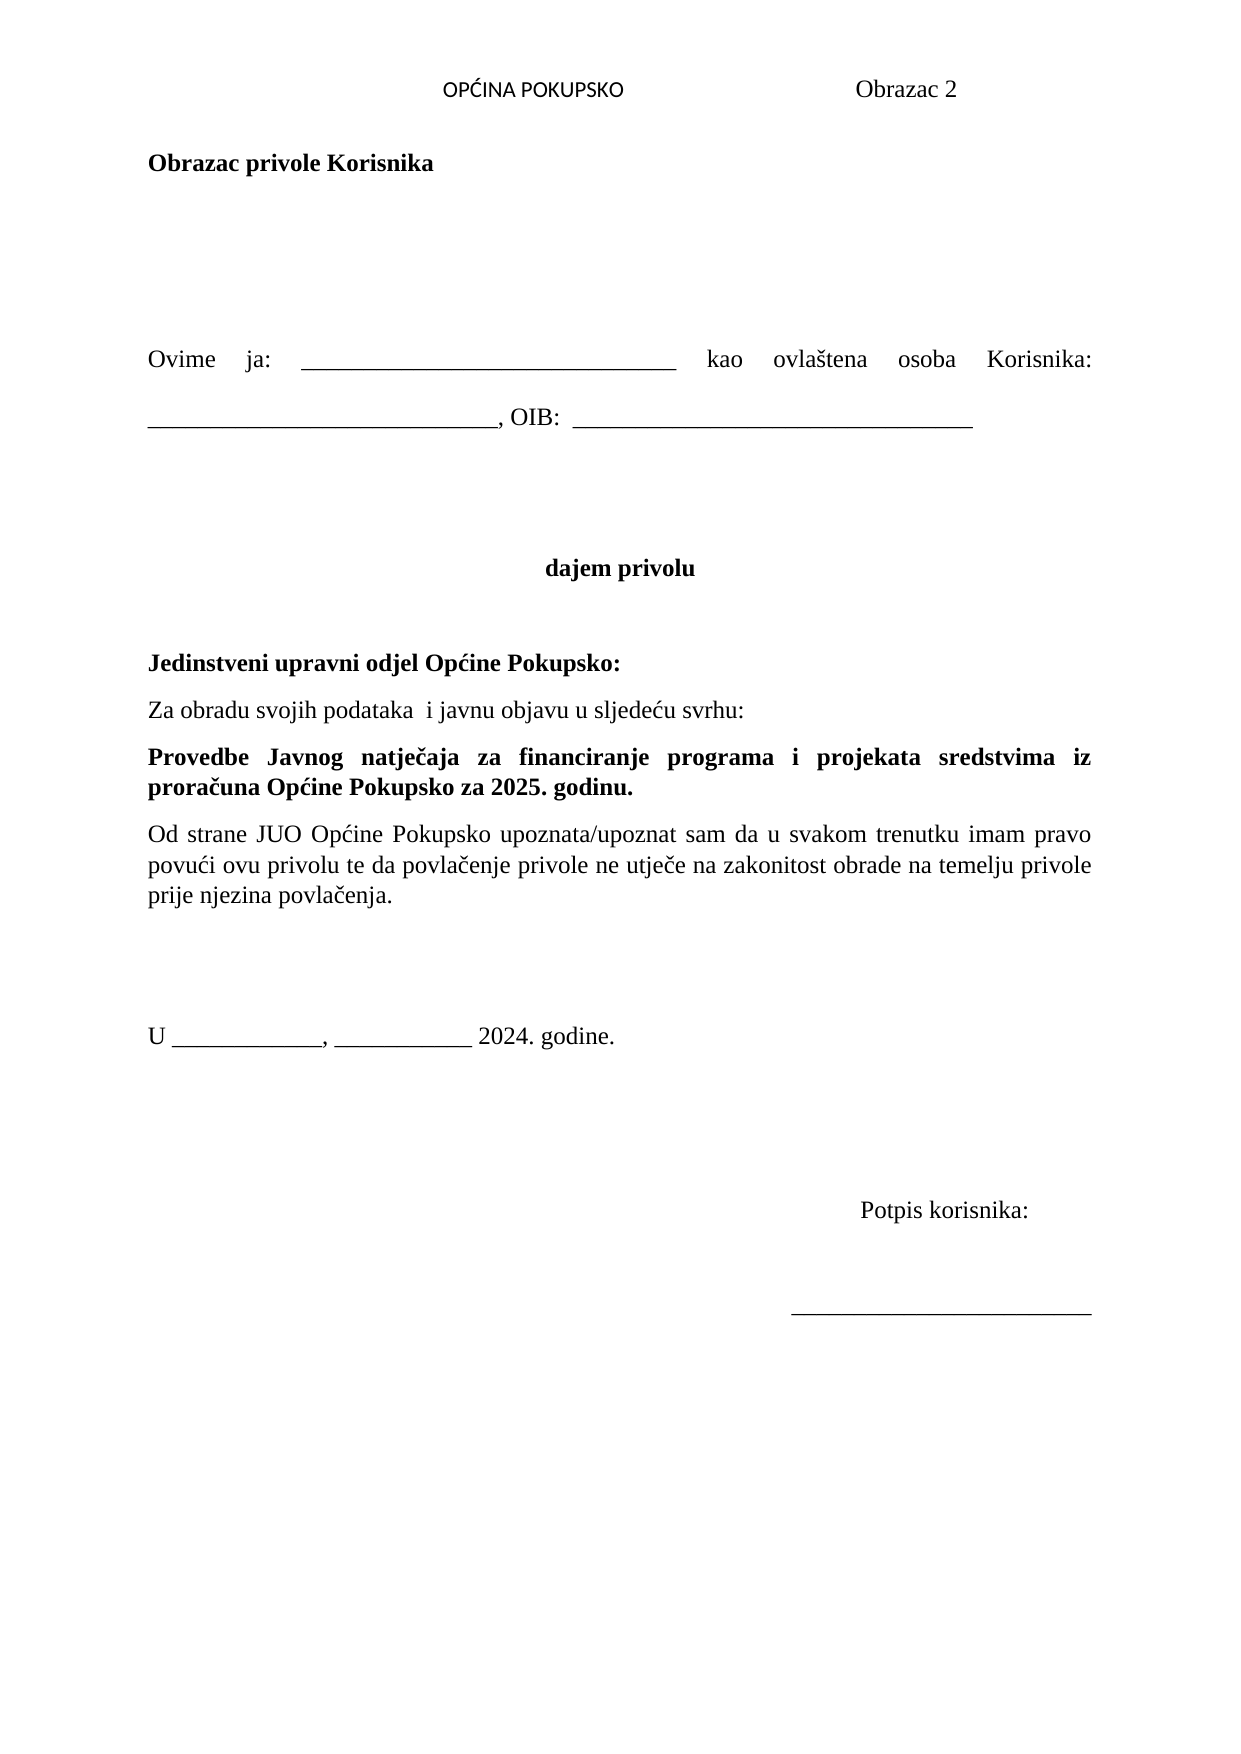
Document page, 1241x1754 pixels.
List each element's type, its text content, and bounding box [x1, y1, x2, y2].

text U ____________, ___________ 2024. godine. [148, 1021, 1093, 1050]
text Ovime ja: ______________________________ kao ovlaštena osoba Korisnika: ____________________________, OIB: ________________________________ [148, 344, 1093, 431]
text Obrazac privole Korisnika [148, 148, 1093, 176]
text Potpis korisnika: [148, 1195, 1093, 1223]
text Jedinstveni upravni odjel Općine Pokupsko: [148, 648, 1093, 676]
text Provedbe Javnog natječaja za financiranje programa i projekata sredstvima iz proračuna Općine Pokupsko za 2025. godinu. [148, 742, 1093, 801]
text ________________________ [148, 1289, 1093, 1318]
text Za obradu svojih podataka i javnu objavu u sljedeću svrhu: [148, 695, 1093, 723]
text Od strane JUO Općine Pokupsko upoznata/upoznat sam da u svakom trenutku imam pravo povući ovu privolu te da povlačenje privole ne utječe na zakonitost obrade na temelju privole prije njezina povlačenja. [148, 819, 1093, 909]
text dajem privolu [148, 553, 1093, 582]
